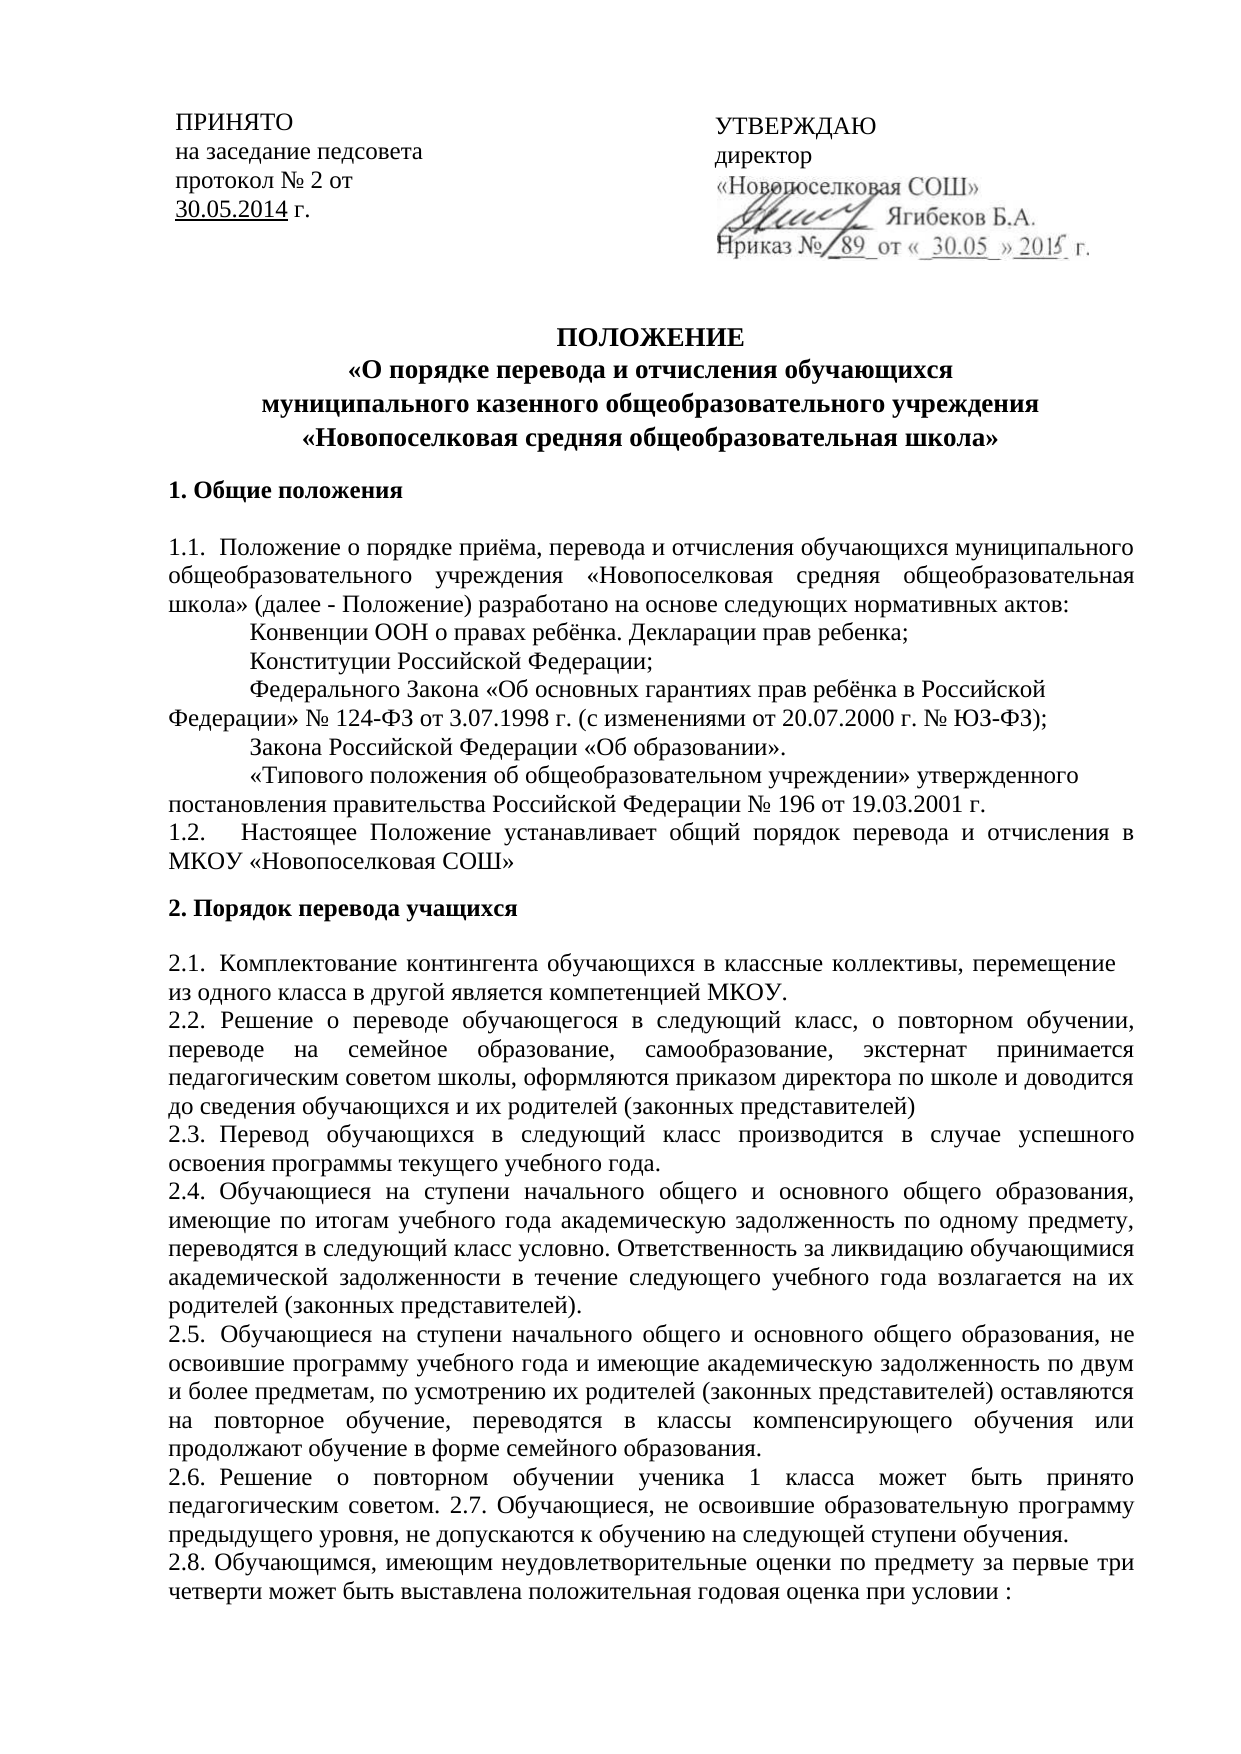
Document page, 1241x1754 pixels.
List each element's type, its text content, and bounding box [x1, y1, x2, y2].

text 2.8. Обучающимся, имеющим неудовлетворительные оценки по предмету за первые три четверти может быть выставлена положительная годовая оценка при условии : [168, 1548, 1135, 1605]
picture [717, 176, 1089, 261]
list Обучающиеся на ступени начального общего и основного общего образования, не освоившие программу учебного года и имеющие академическую задолженность по двум и более предметам, по усмотрению их родителей (законных представителей) оставляются на повторное обучение, переводятся в классы компенсирующего обучения или продолжают обучение в форме семейного образования. [168, 1320, 1135, 1462]
list Решение о повторном обучении ученика 1 класса может быть принято педагогическим советом. 2.7. Обучающиеся, не освоившие образовательную программу предыдущего уровня, не допускаются к обучению на следующей ступени обучения. [168, 1462, 1135, 1548]
list Положение о порядке приёма, перевода и отчисления обучающихся муниципального общеобразовательного учреждения «Новопоселковая средняя общеобразовательная школа» (далее - Положение) разработано на основе следующих нормативных актов: [168, 532, 1135, 618]
text ПОЛОЖЕНИЕ [168, 325, 1133, 352]
text «Типового положения об общеобразовательном учреждении» утвержденного постановления правительства Российской Федерации № 196 от 19.03.2001 г. [168, 761, 1135, 818]
text на заседание педсовета протокол № 2 от 30.05.2014 г. [175, 137, 427, 223]
list Решение о переводе обучающегося в следующий класс, о повторном обучении, переводе на семейное образование, самообразование, экстернат принимается педагогическим советом школы, оформляются приказом директора по школе и доводится до сведения обучающихся и их родителей (законных представителей) [168, 1006, 1135, 1120]
list Комплектование контингента обучающихся в классные коллективы, перемещение из одного класса в другой является компетенцией МКОУ. [168, 949, 1116, 1006]
text ПРИНЯТО [175, 108, 427, 137]
text Федерального Закона «Об основных гарантиях прав ребёнка в Российской Федерации» № 124-ФЗ от 3.07.1998 г. (с изменениями от 20.07.2000 г. № ЮЗ-ФЗ); [168, 675, 1135, 732]
text Конвенции ООН о правах ребёнка. Декларации прав ребенка; [168, 618, 1135, 647]
list Настоящее Положение устанавливает общий порядок перевода и отчисления в МКОУ «Новопоселковая СОШ» [168, 818, 1135, 875]
text УТВЕРЖДАЮ директор МБОУ [714, 111, 877, 175]
list Обучающиеся на ступени начального общего и основного общего образования, имеющие по итогам учебного года академическую задолженность по одному предмету, переводятся в следующий класс условно. Ответственность за ликвидацию обучающимися академической задолженности в течение следующего учебного года возлагается на их родителей (законных представителей). [168, 1177, 1135, 1320]
text Закона Российской Федерации «Об образовании». [168, 732, 1135, 761]
text 2. Порядок перевода учащихся [168, 896, 1135, 921]
text Конституции Российской Федерации; [168, 647, 1135, 675]
text 1. Общие положения [168, 478, 1135, 503]
list Перевод обучающихся в следующий класс производится в случае успешного освоения программы текущего учебного года. [168, 1120, 1135, 1177]
text «О порядке перевода и отчисления обучающихся муниципального казенного общеобразовательного учреждения «Новопоселковая средняя общеобразовательная школа» [168, 352, 1133, 453]
